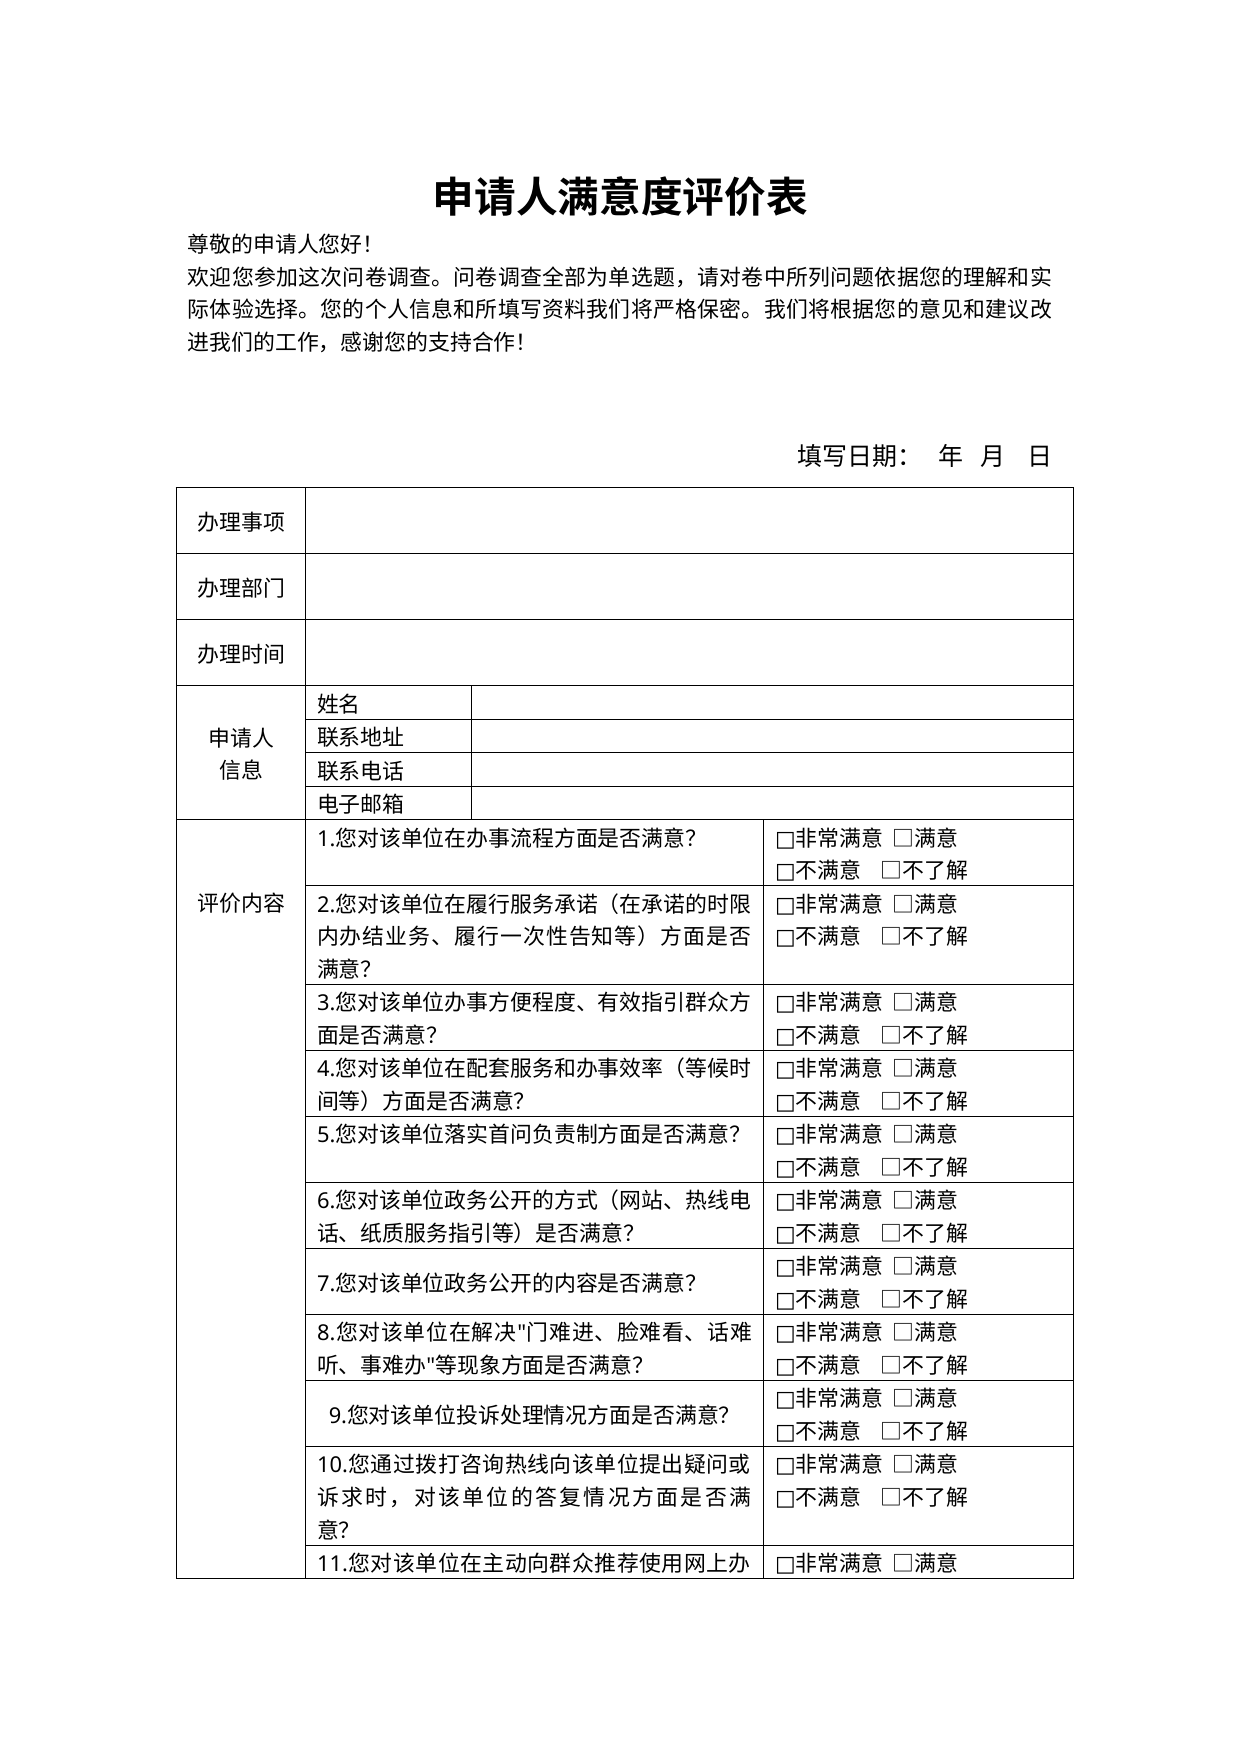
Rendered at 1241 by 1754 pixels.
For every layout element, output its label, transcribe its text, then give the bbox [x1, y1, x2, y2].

table_cell 9.您对该单位投诉处理情况方面是否满意？ [306, 1381, 763, 1446]
table_cell 办理时间 [177, 620, 305, 685]
table_cell □非常满意 □满意 □不满意 □不了解 [764, 1447, 1073, 1545]
table_cell 评价内容 [177, 820, 305, 1578]
table_cell 8.您对该单位在解决"门难进、脸难看、话难听、事难办"等现象方面是否满意？ [306, 1315, 763, 1380]
table_cell 姓名 [306, 686, 471, 719]
table_cell □非常满意 □满意 □不满意 □不了解 [764, 1117, 1073, 1182]
table_cell □非常满意 □满意 □不满意 □不了解 [764, 1381, 1073, 1446]
table_cell [472, 720, 1073, 752]
table_cell [472, 787, 1073, 819]
table_cell [306, 554, 1073, 619]
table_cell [306, 1546, 763, 1578]
table_cell 2.您对该单位在履行服务承诺（在承诺的时限内办结业务、履行一次性告知等）方面是否满意？ [306, 886, 763, 984]
table_cell 联系地址 [306, 720, 471, 752]
table_cell 1.您对该单位在办事流程方面是否满意？ [306, 820, 763, 885]
text 欢迎您参加这次问卷调查。问卷调查全部为单选题，请对卷中所列问题依据您的理解和实际体验选择。您的个人信息和所填写资料我们将严格保密。我们将根据您的意见和建议改进我们的工作，感谢您的支持合作！ [187, 259, 1053, 357]
table_cell □非常满意 □满意 □不满意 □不了解 [764, 886, 1073, 984]
table_cell 5.您对该单位落实首问负责制方面是否满意？ [306, 1117, 763, 1182]
table_cell □非常满意 □满意 □不满意 □不了解 [764, 985, 1073, 1050]
text 申请人满意度评价表 [187, 162, 1053, 227]
table_cell 4.您对该单位在配套服务和办事效率（等候时间等）方面是否满意？ [306, 1051, 763, 1116]
table_cell 6.您对该单位政务公开的方式（网站、热线电话、纸质服务指引等）是否满意？ [306, 1183, 763, 1248]
table_cell 10.您通过拨打咨询热线向该单位提出疑问或诉求时，对该单位的答复情况方面是否满意？ [306, 1447, 763, 1545]
table_cell □非常满意 □满意 □不满意 □不了解 [764, 1315, 1073, 1380]
table_cell □非常满意 □满意 □不满意 □不了解 [764, 1546, 1073, 1578]
table_cell 申请人 信息 [177, 686, 305, 819]
text 填写日期： 年 月 日 [187, 422, 1053, 487]
table_cell 7.您对该单位政务公开的内容是否满意？ [306, 1249, 763, 1314]
table_cell 电子邮箱 [306, 787, 471, 819]
table_cell [472, 753, 1073, 786]
table_cell □非常满意 □满意 □不满意 □不了解 [764, 1249, 1073, 1314]
table_cell 联系电话 [306, 753, 471, 786]
table_cell □非常满意 □满意 □不满意 □不了解 [764, 1051, 1073, 1116]
table_cell 办理部门 [177, 554, 305, 619]
table_cell [306, 620, 1073, 685]
table_header [306, 488, 1073, 553]
text 尊敬的申请人您好！ [187, 227, 1053, 259]
table_cell [472, 686, 1073, 719]
table_cell □非常满意 □满意 □不满意 □不了解 [764, 1183, 1073, 1248]
table_cell □非常满意 □满意 □不满意 □不了解 [764, 820, 1073, 885]
table_cell 3.您对该单位办事方便程度、有效指引群众方面是否满意？ [306, 985, 763, 1050]
table_header 办理事项 [177, 488, 305, 553]
